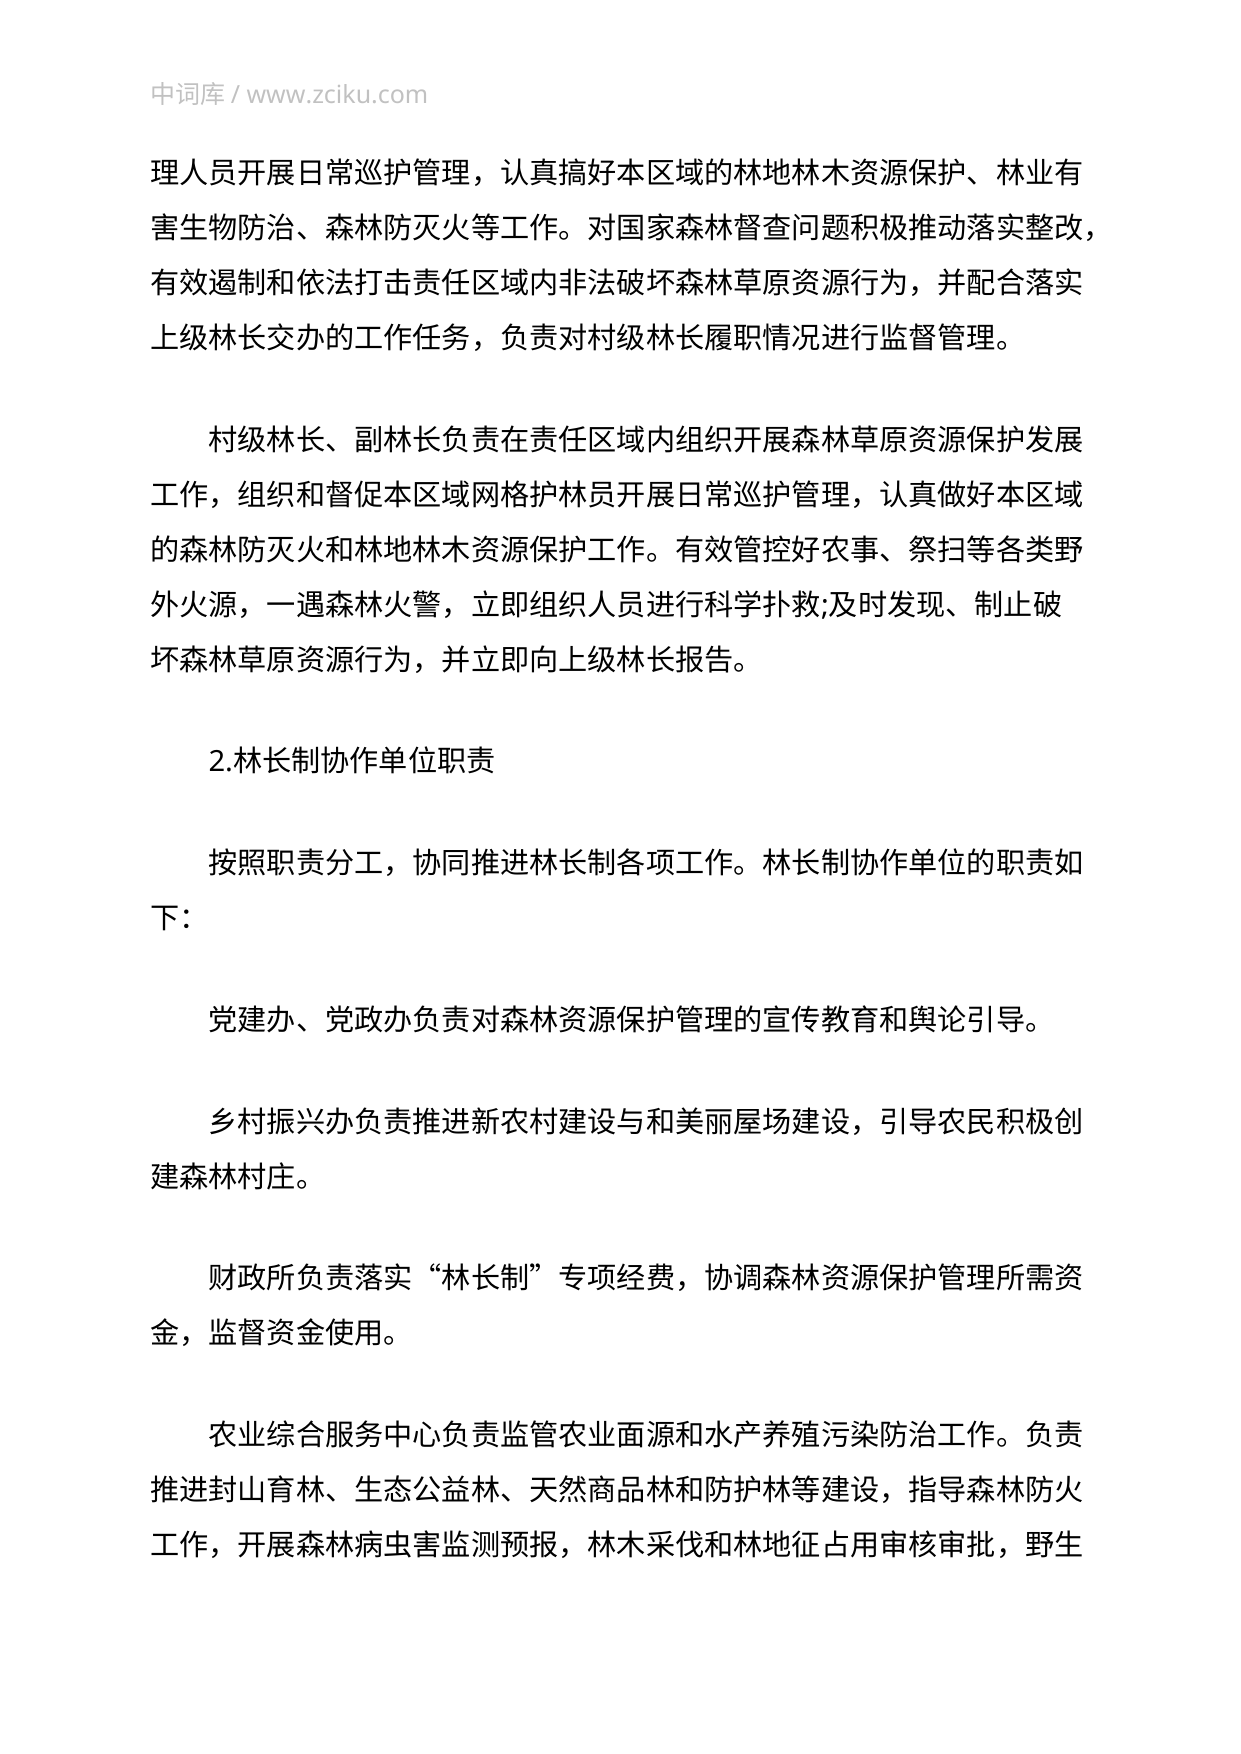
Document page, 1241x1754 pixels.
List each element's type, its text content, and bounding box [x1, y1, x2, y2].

text 2.林长制协作单位职责 [150, 738, 1090, 780]
text 党建办、党政办负责对森林资源保护管理的宣传教育和舆论引导。 [150, 997, 1090, 1039]
text 村级林长、副林长负责在责任区域内组织开展森林草原资源保护发展工作，组织和督促本区域网格护林员开展日常巡护管理，认真做好本区域的森林防灭火和林地林木资源保护工作。有效管控好农事、祭扫等各类野外火源，一遇森林火警，立即组织人员进行科学扑救;及时发现、制止破坏森林草原资源行为，并立即向上级林长报告。 [150, 416, 1090, 678]
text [150, 1412, 1090, 1564]
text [150, 150, 1090, 357]
text 财政所负责落实“林长制”专项经费，协调森林资源保护管理所需资金，监督资金使用。 [150, 1255, 1090, 1352]
text 按照职责分工，协同推进林长制各项工作。林长制协作单位的职责如下： [150, 840, 1090, 937]
text 乡村振兴办负责推进新农村建设与和美丽屋场建设，引导农民积极创建森林村庄。 [150, 1098, 1090, 1196]
